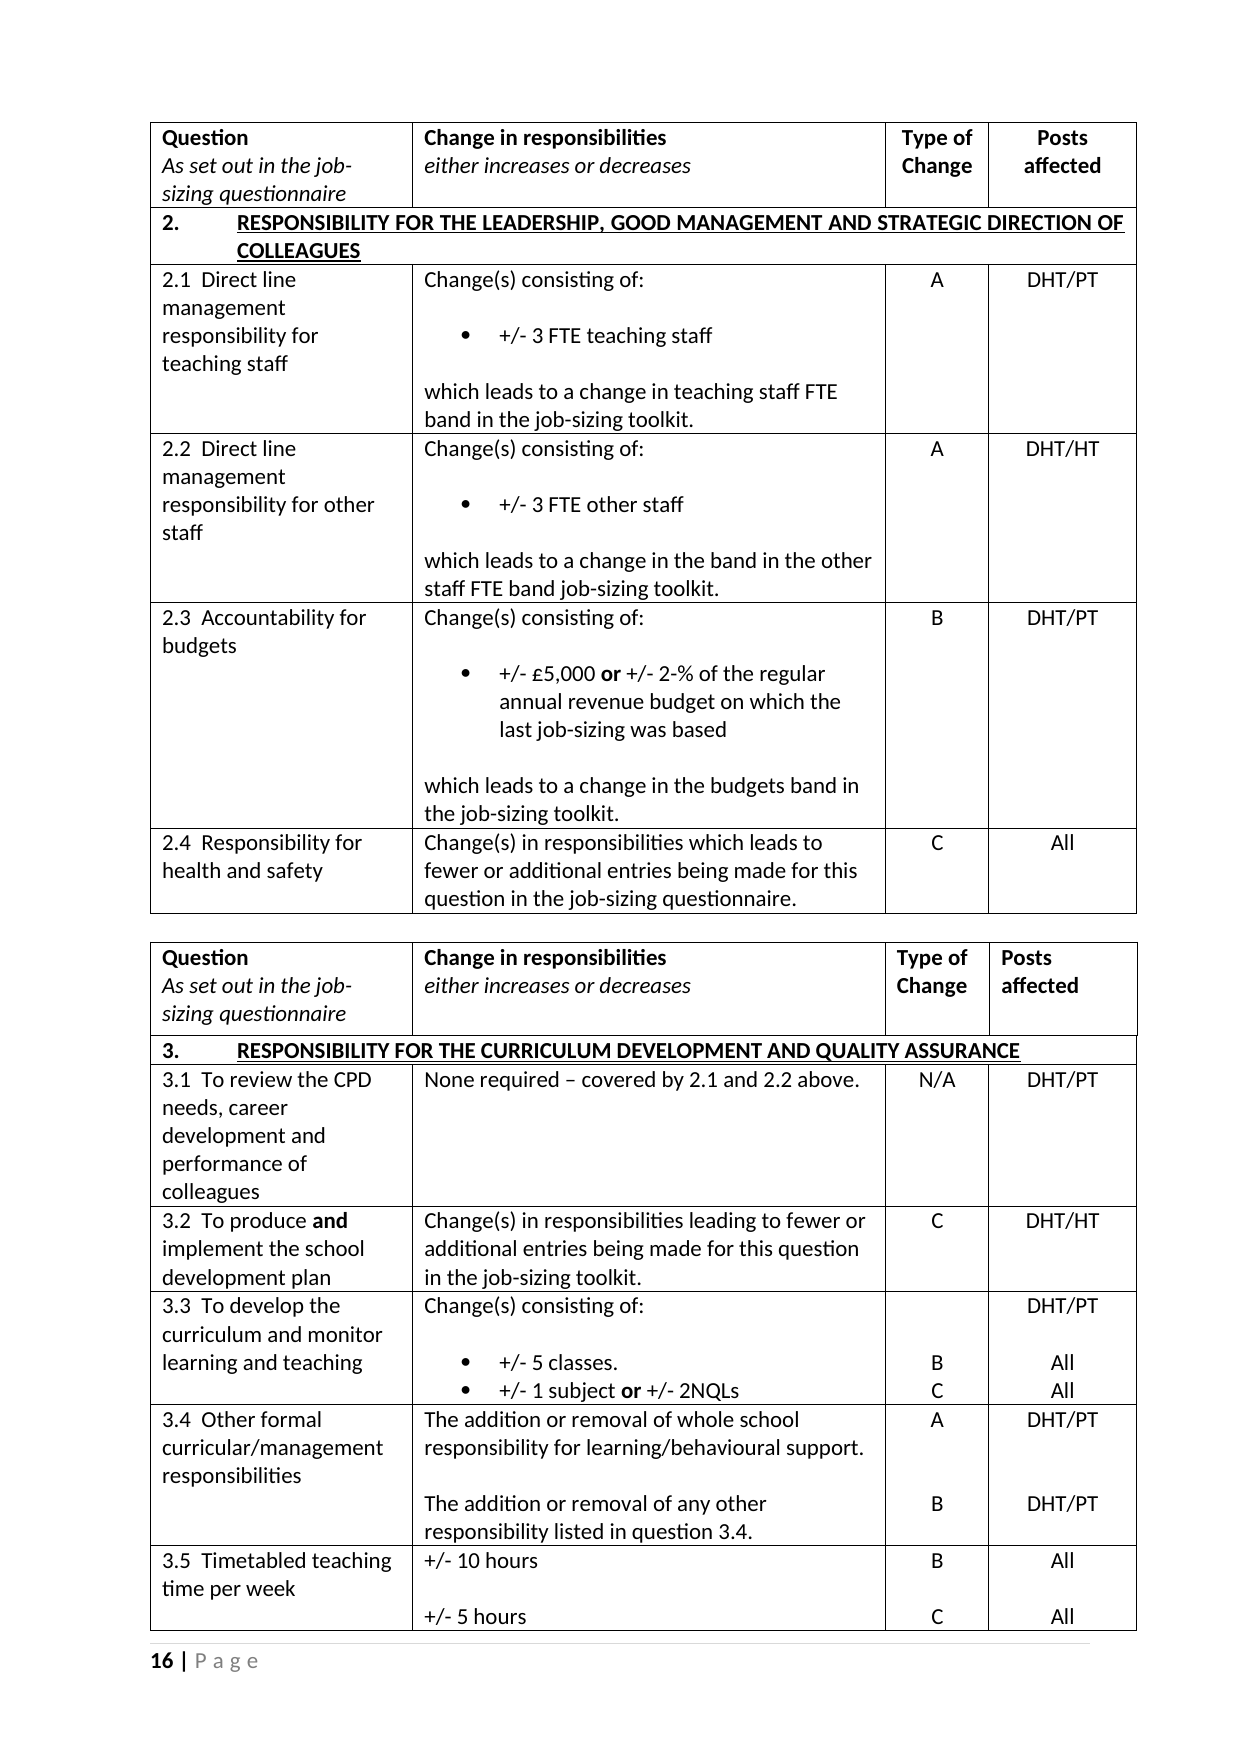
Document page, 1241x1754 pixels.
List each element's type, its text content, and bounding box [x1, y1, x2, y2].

table_header Posts affected [990, 943, 1137, 1035]
table_cell Change in responsibilities either increases or decreases [413, 123, 885, 207]
table_cell 3.4 Other formal curricular/management responsibilities [151, 1405, 412, 1545]
table_cell A [886, 265, 988, 433]
table_cell DHT/HT [989, 434, 1136, 602]
table_cell +/- 10 hours +/- 5 hours [413, 1546, 885, 1630]
table_cell B C [886, 1546, 988, 1630]
table_cell DHT/PT DHT/PT [989, 1405, 1136, 1545]
table_cell All [989, 829, 1136, 913]
table_cell Type of Change [886, 123, 988, 207]
table_cell DHT/PT All All [989, 1292, 1136, 1404]
table_cell 2.3 Accountability for budgets [151, 603, 412, 827]
table_cell Change(s) consisting of: +/- £5,000 or +/- 2-% of the regular annual revenue budget on which the last job-sizing was based which leads to a change in the budgets band in the job-sizing toolkit. [413, 603, 885, 827]
table_cell RESPONSIBILITY FOR THE LEADERSHIP, GOOD MANAGEMENT AND STRATEGIC DIRECTION OF COLLEAGUES [151, 208, 1136, 264]
table_header Change in responsibilities either increases or decreases [413, 943, 885, 1035]
table_cell Change(s) consisting of: +/- 3 FTE other staff which leads to a change in the band in the other staff FTE band job-sizing toolkit. [413, 434, 885, 602]
table_cell RESPONSIBILITY FOR THE CURRICULUM DEVELOPMENT AND QUALITY ASSURANCE [151, 1036, 1136, 1064]
table_cell 3.5 Timetabled teaching time per week [151, 1546, 412, 1630]
table_cell B C [886, 1292, 988, 1404]
table_cell Question As set out in the job-sizing questionnaire [151, 123, 412, 207]
table_cell A B [886, 1405, 988, 1545]
table_cell Change(s) consisting of: +/- 3 FTE teaching staff which leads to a change in teaching staff FTE band in the job-sizing toolkit. [413, 265, 885, 433]
table_cell DHT/PT [989, 1065, 1136, 1206]
table_cell C [886, 1207, 988, 1291]
table_cell C [886, 829, 988, 913]
table_cell 3.3 To develop the curriculum and monitor learning and teaching [151, 1292, 412, 1404]
table_cell N/A [886, 1065, 988, 1206]
table_cell Change(s) consisting of: +/- 5 classes. +/- 1 subject or +/- 2NQLs [413, 1292, 885, 1404]
table_cell 2.2 Direct line management responsibility for other staff [151, 434, 412, 602]
table_cell Change(s) in responsibilities leading to fewer or additional entries being made for this question in the job-sizing toolkit. [413, 1207, 885, 1291]
table_cell DHT/HT [989, 1207, 1136, 1291]
table_cell 3.2 To produce and implement the school development plan [151, 1207, 412, 1291]
table_header Type of Change [886, 943, 989, 1035]
table_cell 2.1 Direct line management responsibility for teaching staff [151, 265, 412, 433]
table_cell DHT/PT [989, 265, 1136, 433]
table_cell The addition or removal of whole school responsibility for learning/behavioural support. The addition or removal of any other responsibility listed in question 3.4. [413, 1405, 885, 1545]
table_cell Posts affected [989, 123, 1136, 207]
table_cell Change(s) in responsibilities which leads to fewer or additional entries being made for this question in the job-sizing questionnaire. [413, 829, 885, 913]
table_cell 2.4 Responsibility for health and safety [151, 829, 412, 913]
table_cell A [886, 434, 988, 602]
table_header Question As set out in the job-sizing questionnaire [151, 943, 412, 1035]
table_cell All All [989, 1546, 1136, 1630]
table_cell B [886, 603, 988, 827]
table_cell 3.1 To review the CPD needs, career development and performance of colleagues [151, 1065, 412, 1206]
table_cell DHT/PT [989, 603, 1136, 827]
table_cell None required – covered by 2.1 and 2.2 above. [413, 1065, 885, 1206]
